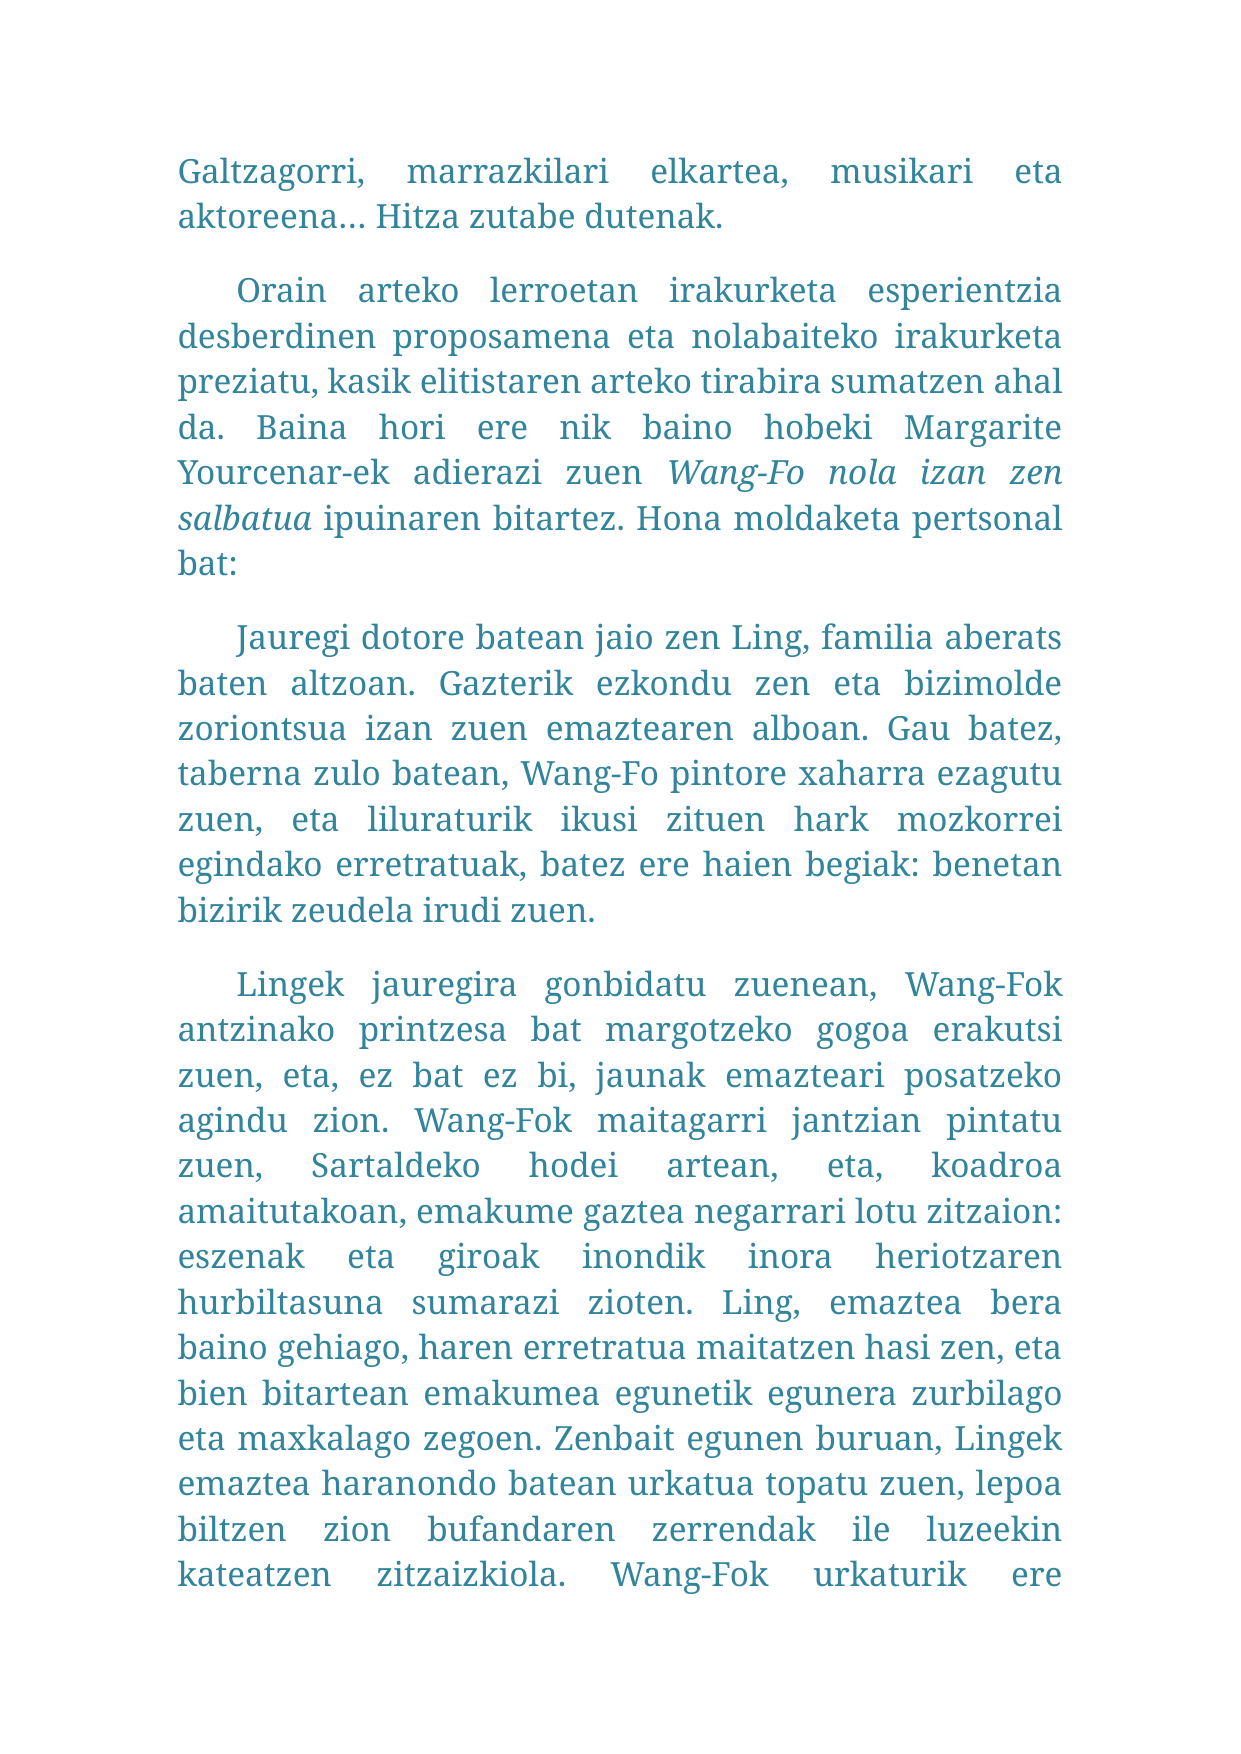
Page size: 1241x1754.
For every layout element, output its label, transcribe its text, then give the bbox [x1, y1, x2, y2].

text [177, 961, 1063, 1596]
text Jauregi dotore batean jaio zen Ling, familia aberats baten altzoan. Gazterik ezkondu zen eta bizimolde zoriontsua izan zuen emaztearen alboan. Gau batez, taberna zulo batean, Wang-Fo pintore xaharra ezagutu zuen, eta liluraturik ikusi zituen hark mozkorrei egindako erretratuak, batez ere haien begiak: benetan bizirik zeudela irudi zuen. [177, 614, 1063, 932]
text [177, 148, 1063, 238]
text Orain arteko lerroetan irakurketa esperientzia desberdinen proposamena eta nolabaiteko irakurketa preziatu, kasik elitistaren arteko tirabira sumatzen ahal da. Baina hori ere nik baino hobeki Margarite Yourcenar-ek adierazi zuen Wang-Fo nola izan zen salbatua ipuinaren bitartez. Hona moldaketa pertsonal bat: [177, 267, 1063, 585]
